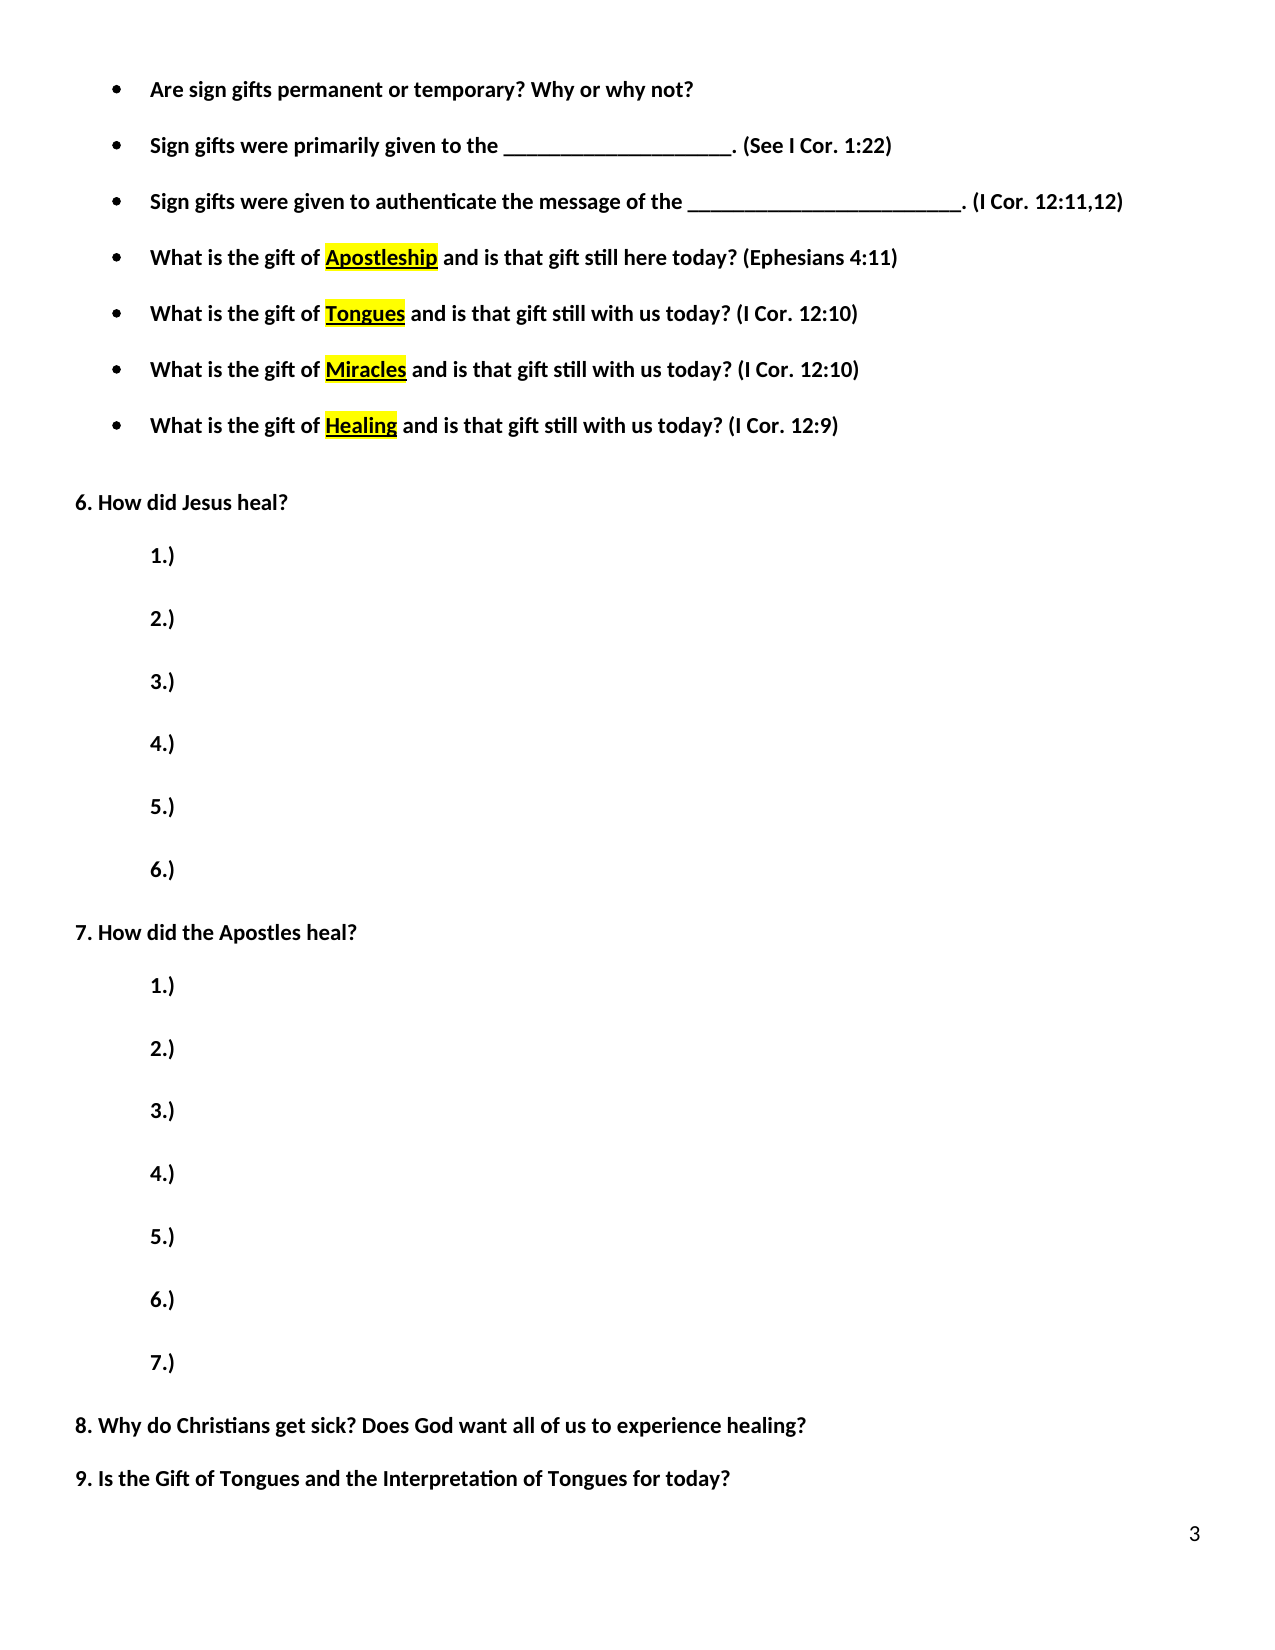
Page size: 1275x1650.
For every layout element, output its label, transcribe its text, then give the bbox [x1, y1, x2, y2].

list What is the gift of Tongues and is that gift still with us today? (I Cor. 12:10) [112, 299, 325, 327]
list What is the gift of Apostleship and is that gift still here today? (Ephesians 4:11) [438, 243, 1200, 271]
list What is the gift of Miracles and is that gift still with us today? (I Cor. 12:10) [112, 355, 325, 383]
text 1.) [75, 971, 1200, 999]
list Sign gifts were primarily given to the ____________________. (See I Cor. 1:22) [112, 131, 1200, 159]
text 4.) [75, 729, 1200, 758]
text 7.) [75, 1348, 1200, 1376]
list What is the gift of Healing and is that gift still with us today? (I Cor. 12:9) [112, 411, 325, 439]
text 8. Why do Christians get sick? Does God want all of us to experience healing? [75, 1411, 1200, 1439]
text 4.) [75, 1159, 1200, 1187]
list What is the gift of Miracles and is that gift still with us today? (I Cor. 12:10) [406, 355, 1200, 383]
text 6. How did Jesus heal? [75, 488, 1200, 516]
text 2.) [75, 1034, 1200, 1062]
text 1.) [75, 541, 1200, 569]
text 2.) [75, 604, 1200, 632]
text 6.) [75, 855, 1200, 883]
text 5.) [75, 1222, 1200, 1250]
text 3.) [75, 1097, 1200, 1125]
list Are sign gifts permanent or temporary? Why or why not? [112, 75, 1200, 103]
text 9. Is the Gift of Tongues and the Interpretation of Tongues for today? [75, 1464, 1200, 1492]
list What is the gift of Healing and is that gift still with us today? (I Cor. 12:9) [397, 411, 1200, 439]
text 7. How did the Apostles heal? [75, 918, 1200, 946]
list Sign gifts were given to authenticate the message of the ________________________. (I Cor. 12:11,12) [112, 187, 1200, 215]
text 5.) [75, 792, 1200, 820]
list What is the gift of Apostleship and is that gift still here today? (Ephesians 4:11) [112, 243, 325, 271]
text 3.) [75, 667, 1200, 695]
text 6.) [75, 1285, 1200, 1313]
list What is the gift of Tongues and is that gift still with us today? (I Cor. 12:10) [405, 299, 1200, 327]
